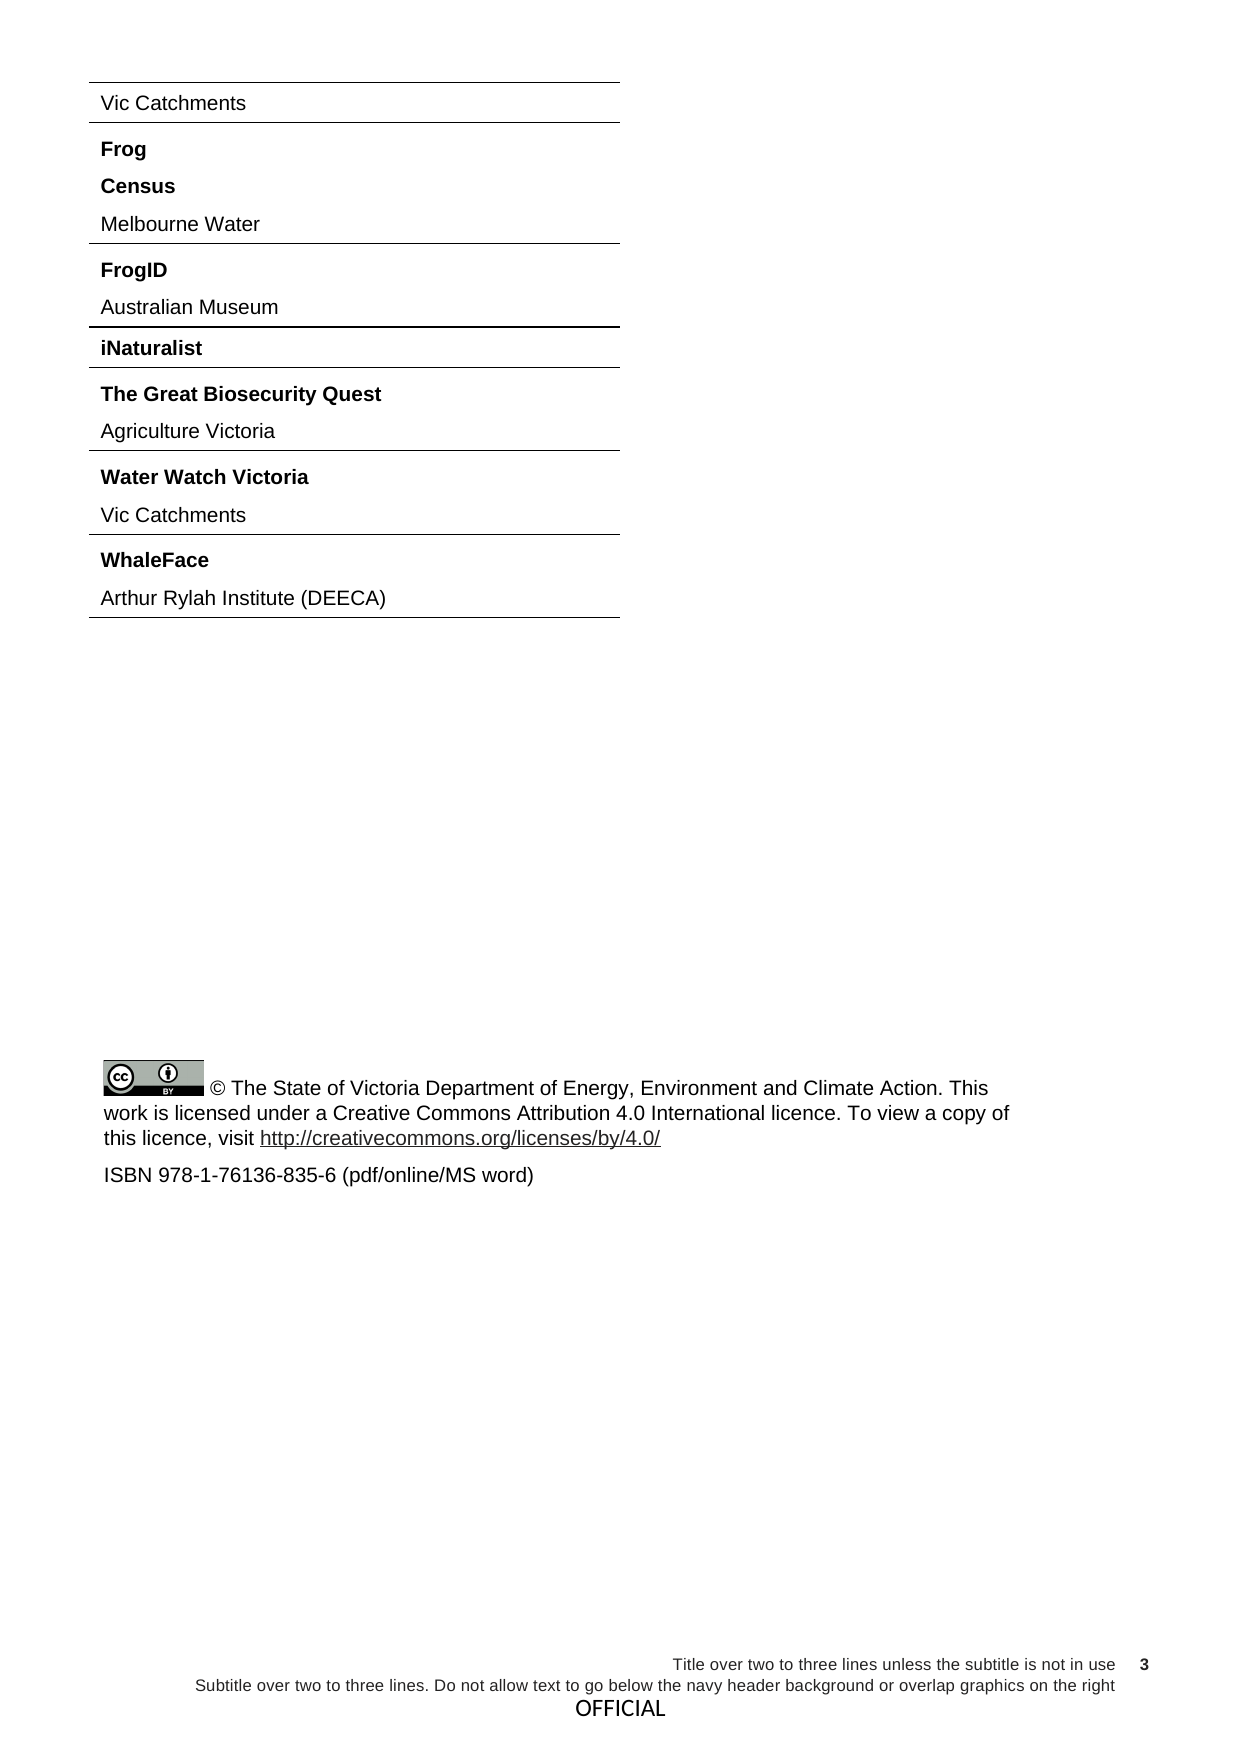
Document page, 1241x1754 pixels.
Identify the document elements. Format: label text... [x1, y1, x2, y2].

table_cell The Great Biosecurity Quest Agriculture Victoria [89, 368, 618, 450]
table_cell Frog Census Melbourne Water [89, 123, 618, 243]
table_cell FrogID Australian Museum [89, 244, 618, 326]
table_cell iNaturalist [89, 328, 618, 367]
table_cell Estuary Watch Vic Catchments [89, 83, 618, 122]
table_cell WhaleFace Arthur Rylah Institute (DEECA) [89, 535, 618, 617]
table_cell Water Watch Victoria Vic Catchments [89, 451, 618, 534]
